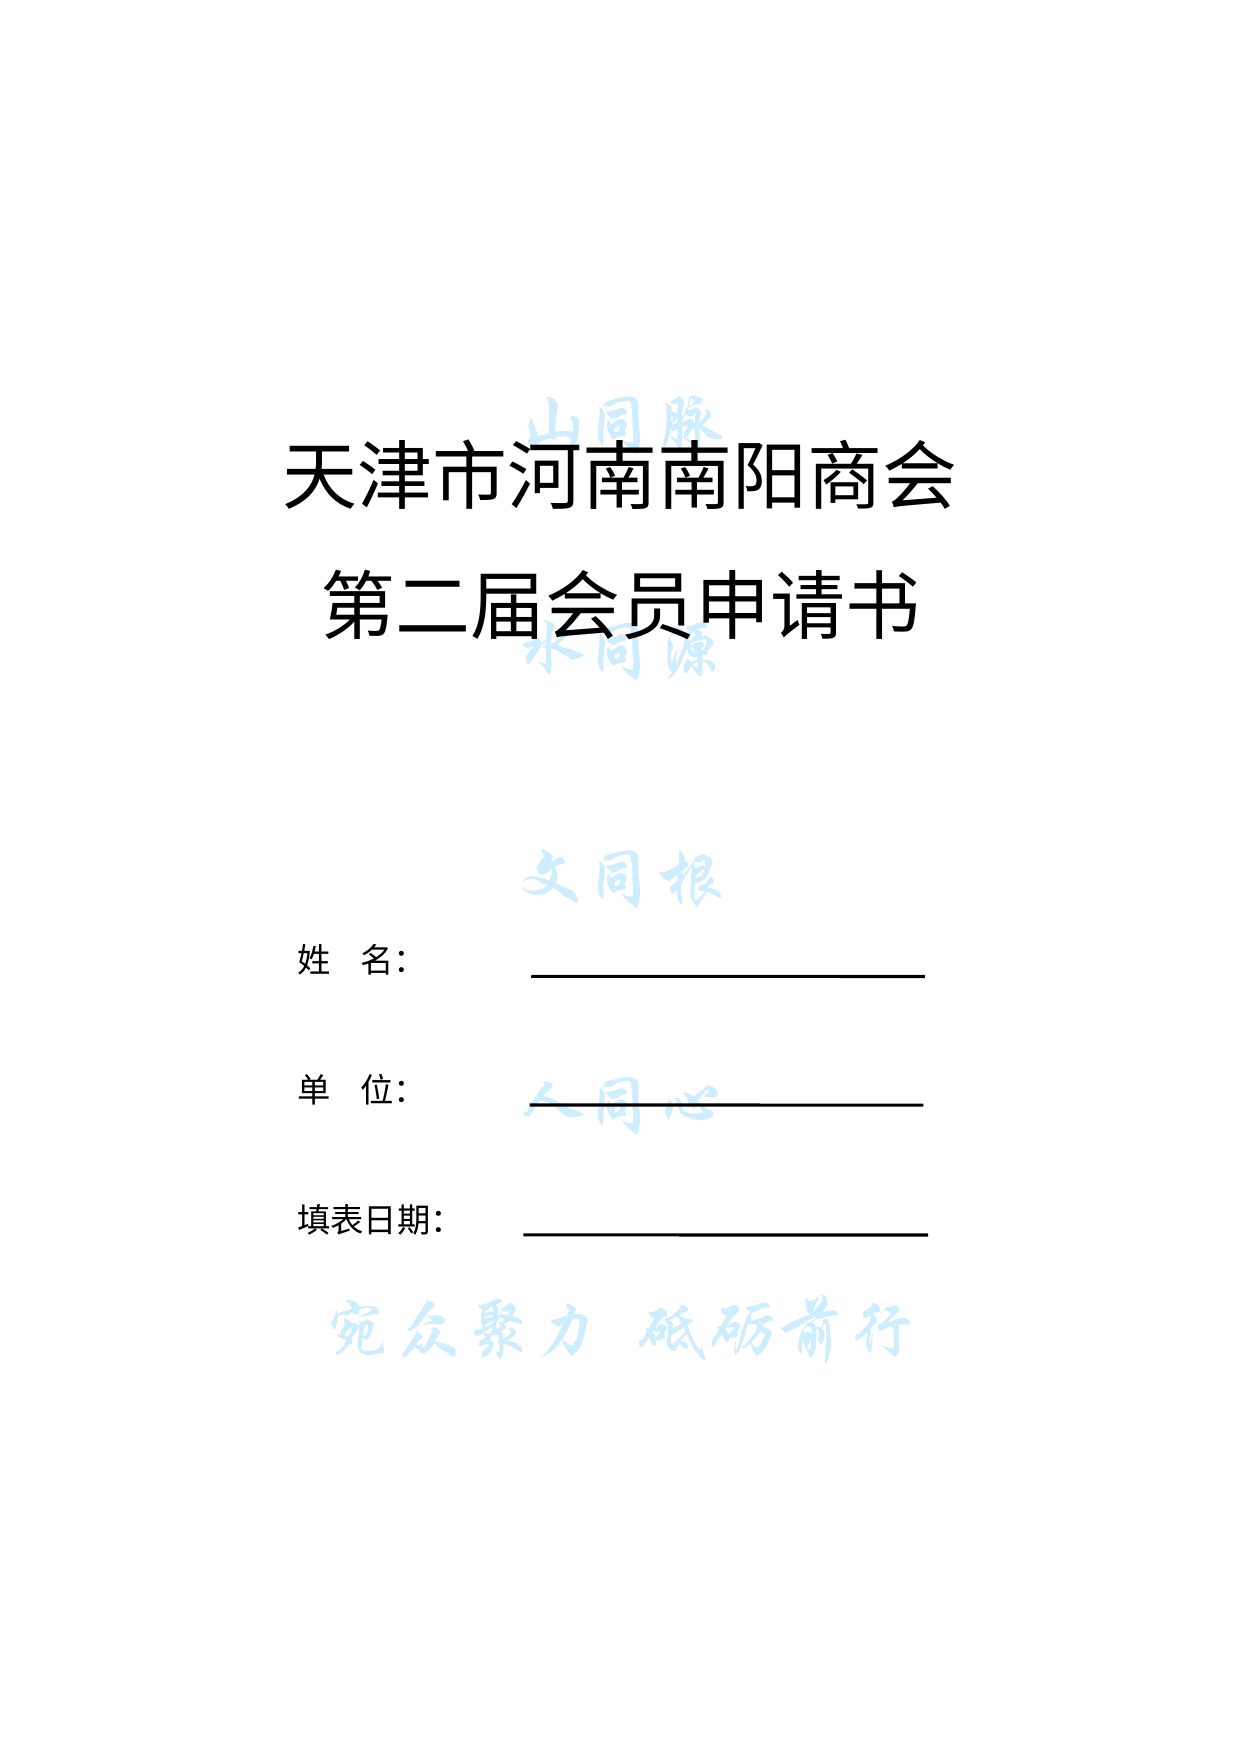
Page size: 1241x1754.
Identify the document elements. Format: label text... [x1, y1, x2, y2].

text 天津市河南南阳商会 [187, 406, 1053, 536]
text 第二届会员申请书 [187, 536, 1053, 666]
text 单 位： [187, 1056, 1053, 1121]
text 姓 名： [187, 926, 1053, 991]
text 填表日期： [187, 1186, 1053, 1251]
